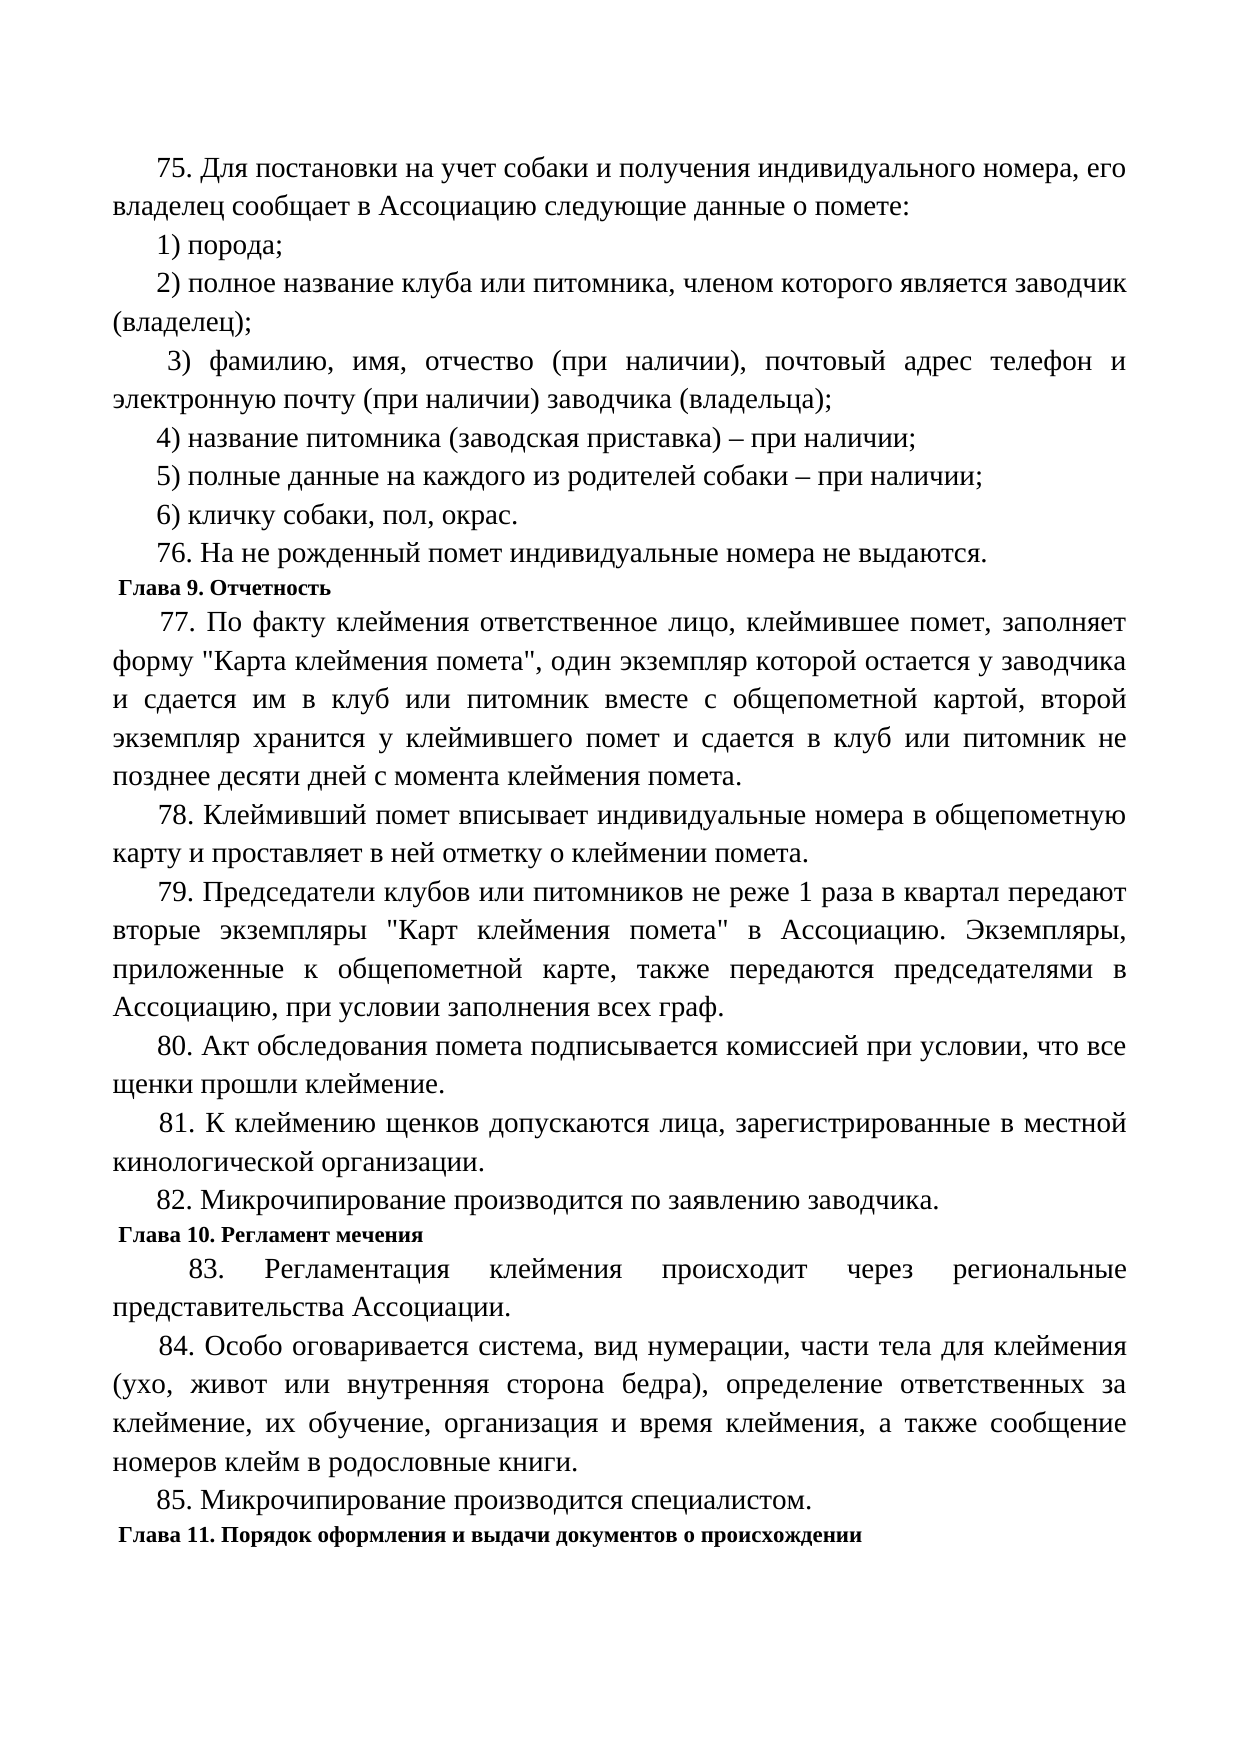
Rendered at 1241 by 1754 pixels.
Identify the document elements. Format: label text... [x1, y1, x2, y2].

text Глава 11. Порядок оформления и выдачи документов о происхождении [112, 1521, 1128, 1547]
text 77. По факту клеймения ответственное лицо, клеймившее помет, заполняет форму "Карта клеймения помета", один экземпляр которой остается у заводчика и сдается им в клуб или питомник вместе с общепометной картой, второй экземпляр хранится у клеймившего помет и сдается в клуб или питомник не позднее десяти дней с момента клеймения помета. [112, 604, 1128, 792]
text 85. Микрочипирование производится специалистом. [112, 1482, 1128, 1516]
text 76. На не рожденный помет индивидуальные номера не выдаются. [112, 535, 1128, 569]
text 1) порода; [112, 227, 1128, 261]
text 75. Для постановки на учет собаки и получения индивидуального номера, его владелец сообщает в Ассоциацию следующие данные о помете: [112, 150, 1128, 222]
text 83. Регламентация клеймения происходит через региональные представительства Ассоциации. [112, 1251, 1128, 1323]
text Глава 9. Отчетность [112, 574, 1128, 600]
text 79. Председатели клубов или питомников не реже 1 раза в квартал передают вторые экземпляры "Карт клеймения помета" в Ассоциацию. Экземпляры, приложенные к общепометной карте, также передаются председателями в Ассоциацию, при условии заполнения всех граф. [112, 874, 1128, 1023]
text 82. Микрочипирование производится по заявлению заводчика. [112, 1182, 1128, 1216]
text 3) фамилию, имя, отчество (при наличии), почтовый адрес телефон и электронную почту (при наличии) заводчика (владельца); [112, 343, 1128, 415]
text 6) кличку собаки, пол, окрас. [112, 497, 1128, 530]
text 80. Акт обследования помета подписывается комиссией при условии, что все щенки прошли клеймение. [112, 1028, 1128, 1100]
text 81. К клеймению щенков допускаются лица, зарегистрированные в местной кинологической организации. [112, 1105, 1128, 1177]
text 4) название питомника (заводская приставка) – при наличии; [112, 420, 1128, 453]
text 84. Особо оговаривается система, вид нумерации, части тела для клеймения (ухо, живот или внутренняя сторона бедра), определение ответственных за клеймение, их обучение, организация и время клеймения, а также сообщение номеров клейм в родословные книги. [112, 1328, 1128, 1477]
text 5) полные данные на каждого из родителей собаки – при наличии; [112, 458, 1128, 492]
text 2) полное название клуба или питомника, членом которого является заводчик (владелец); [112, 266, 1128, 338]
text 78. Клеймивший помет вписывает индивидуальные номера в общепометную карту и проставляет в ней отметку о клеймении помета. [112, 797, 1128, 869]
text Глава 10. Регламент мечения [112, 1221, 1128, 1247]
